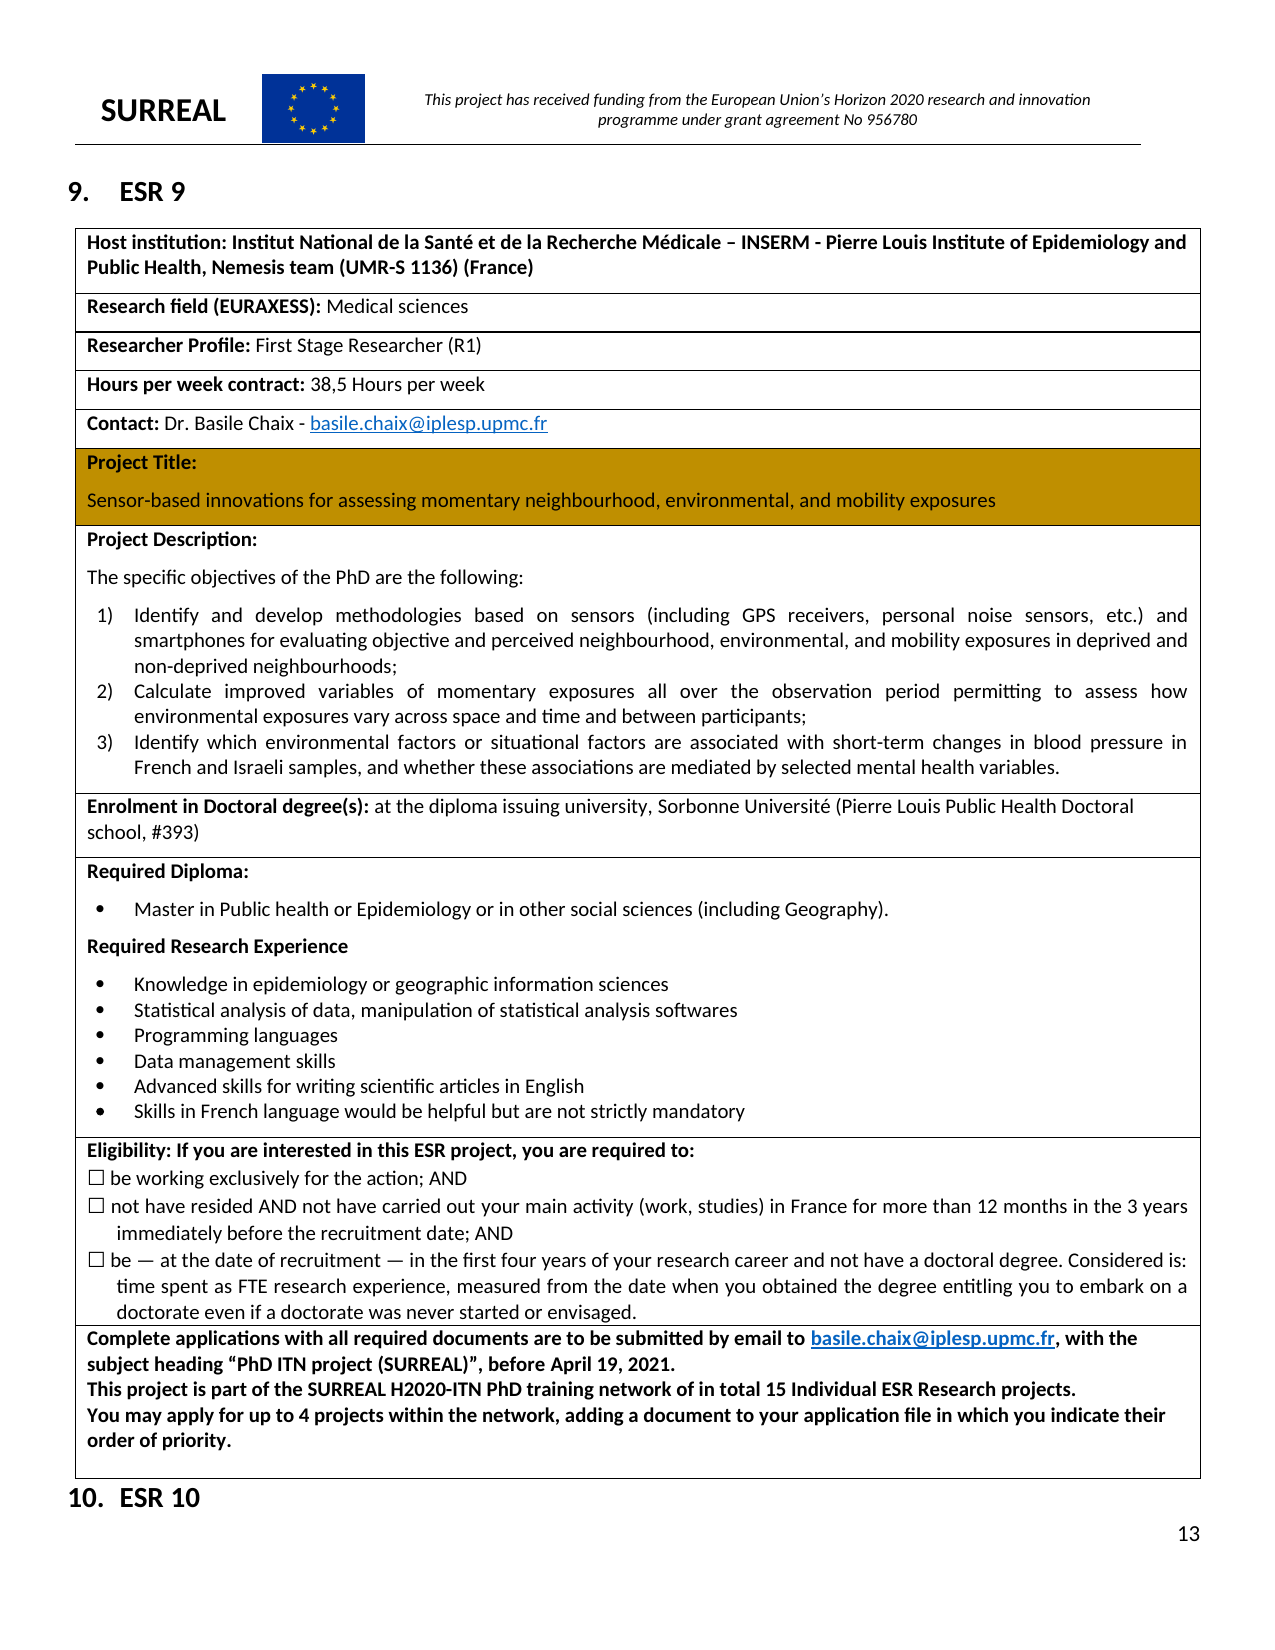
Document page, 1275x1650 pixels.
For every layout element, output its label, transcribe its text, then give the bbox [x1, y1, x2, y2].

subtitle ESR 10 [67, 1479, 1200, 1515]
table_cell Project Title: Sensor-based innovations for assessing momentary neighbourhood, environmental, and mobility exposures [76, 449, 1200, 525]
table_cell Complete applications with all required documents are to be submitted by email to basile.chaix@iplesp.upmc.fr, with the subject heading “PhD ITN project (SURREAL)”, before April 19, 2021. This project is part of the SURREAL H2020-ITN PhD training network of in total 15 Individual ESR Research projects. You may apply for up to 4 projects within the network, adding a document to your application file in which you indicate their order of priority. [76, 1326, 1200, 1478]
table_cell Researcher Profile: First Stage Researcher (R1) [76, 333, 1200, 370]
table_cell Enrolment in Doctoral degree(s): at the diploma issuing university, Sorbonne Université (Pierre Louis Public Health Doctoral school, #393) [76, 794, 1200, 857]
table_cell Project Description: The specific objectives of the PhD are the following: Identify and develop methodologies based on sensors (including GPS receivers, personal noise sensors, etc.) and smartphones for evaluating objective and perceived neighbourhood, environmental, and mobility exposures in deprived and non-deprived neighbourhoods; Calculate improved variables of momentary exposures all over the observation period permitting to assess how environmental exposures vary across space and time and between participants; Identify which environmental factors or situational factors are associated with short-term changes in blood pressure in French and Israeli samples, and whether these associations are mediated by selected mental health variables. [76, 526, 1200, 792]
table_cell Required Diploma: Master in Public health or Epidemiology or in other social sciences (including Geography). Required Research Experience Knowledge in epidemiology or geographic information sciences Statistical analysis of data, manipulation of statistical analysis softwares Programming languages Data management skills Advanced skills for writing scientific articles in English Skills in French language would be helpful but are not strictly mandatory [76, 858, 1200, 1137]
table_cell Hours per week contract: 38,5 Hours per week [76, 371, 1200, 409]
table_header Host institution: Institut National de la Santé et de la Recherche Médicale – INSERM - Pierre Louis Institute of Epidemiology and Public Health, Nemesis team (UMR-S 1136) (France) [76, 229, 1200, 292]
table_cell Research field (EURAXESS): Medical sciences [76, 294, 1200, 331]
table_cell Contact: Dr. Basile Chaix - basile.chaix@iplesp.upmc.fr [76, 410, 1200, 448]
table_cell Eligibility: If you are interested in this ESR project, you are required to: be working exclusively for the action; AND not have resided AND not have carried out your main activity (work, studies) in France for more than 12 months in the 3 years immediately before the recruitment date; AND be — at the date of recruitment — in the first four years of your research career and not have a doctoral degree. Considered is: time spent as FTE research experience, measured from the date when you obtained the degree entitling you to embark on a doctorate even if a doctorate was never started or envisaged. [76, 1138, 1200, 1324]
picture [262, 74, 365, 143]
subtitle ESR 9 [67, 173, 1200, 208]
